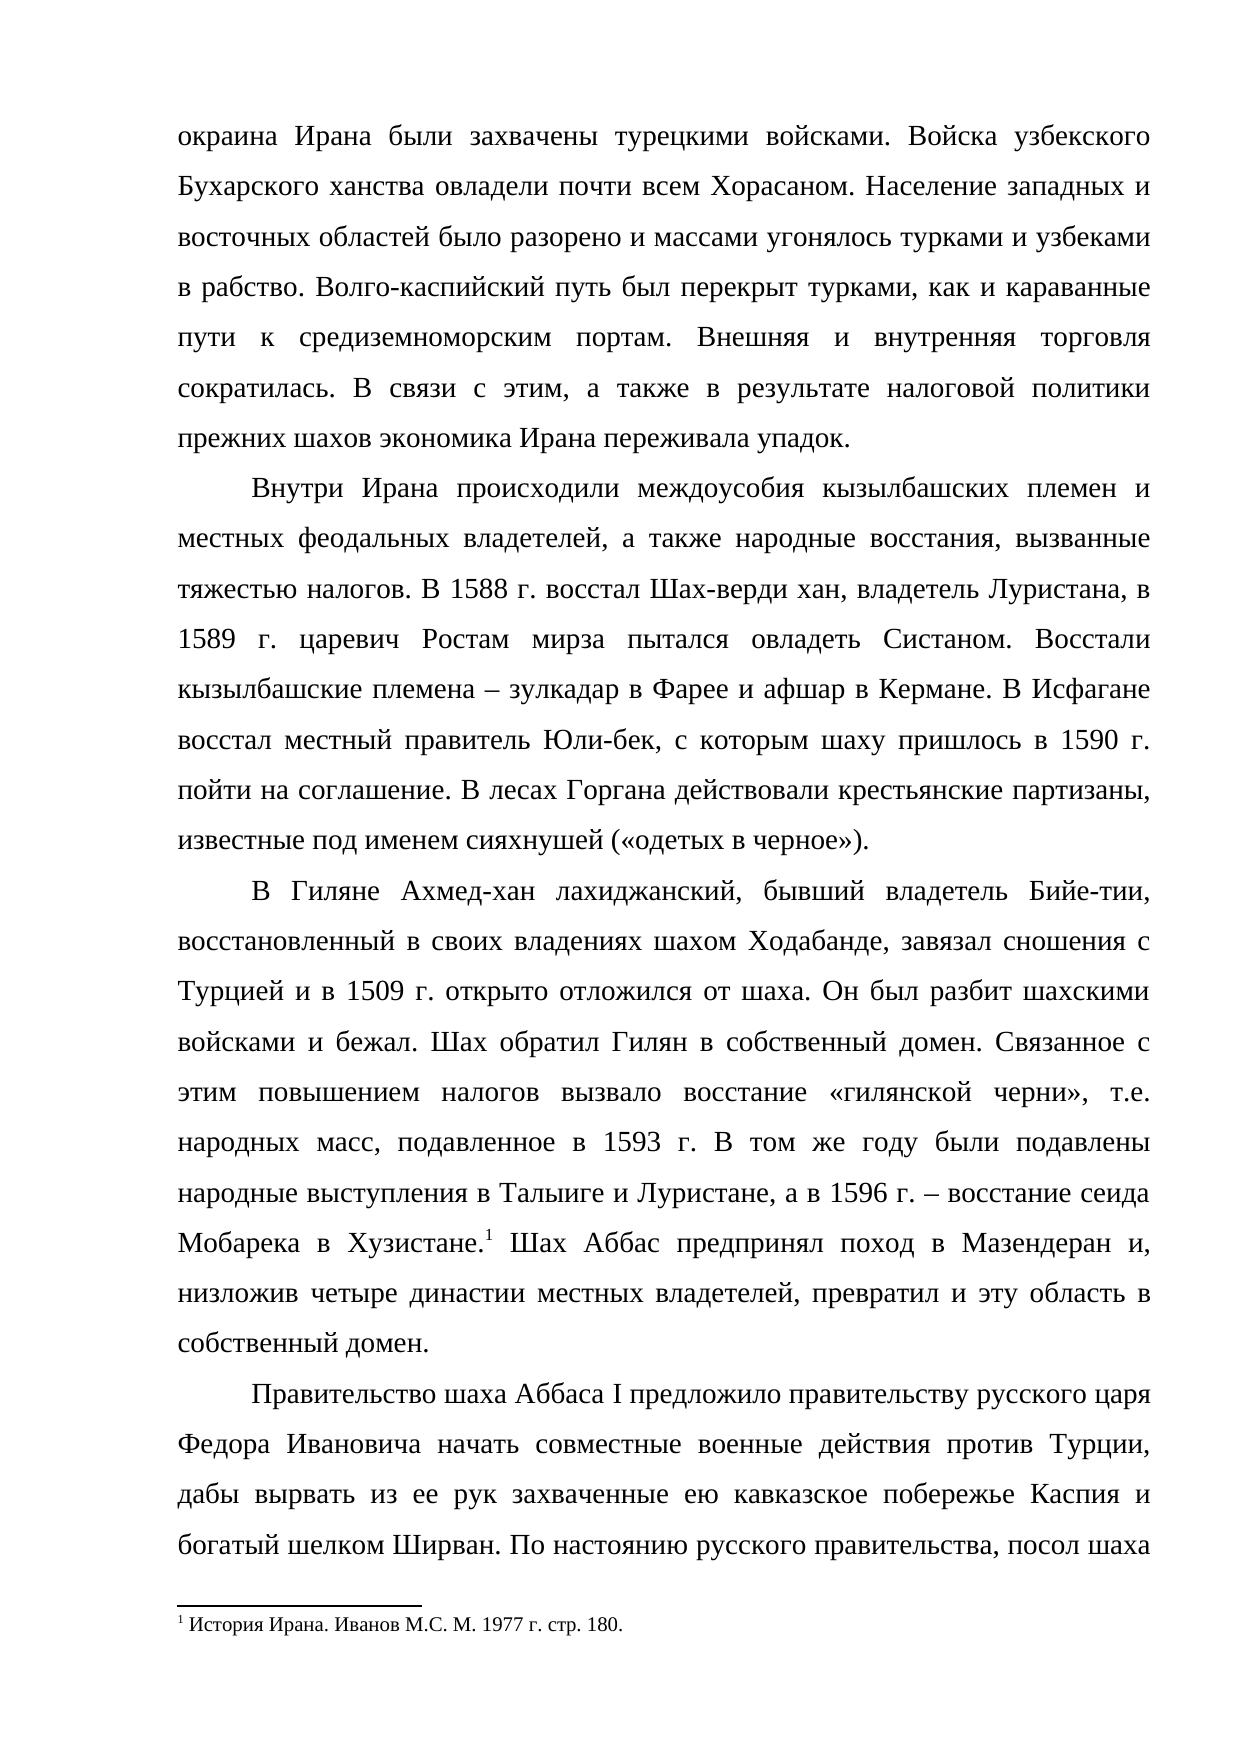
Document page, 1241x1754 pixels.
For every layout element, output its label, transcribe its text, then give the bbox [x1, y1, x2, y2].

text В Гиляне Ахмед-хан лахиджанский, бывший владетель Бийе-тии, восстановленный в своих владениях шахом Ходабанде, завязал сношения с Турцией и в 1509 г. открыто отложился от шаха. Он был разбит шахскими войсками и бежал. Шах обратил Гилян в собственный домен. Связанное с этим повышением налогов вызвало восстание «гилянской черни», т.е. народных масс, подавленное в 1593 г. В том же году были подавлены народные выступления в Талыиге и Луристане, а в 1596 г. – восстание сеида Мобарека в Хузистане.1 Шах Аббас предпринял поход в Мазендеран и, низложив четыре династии местных владетелей, превратил и эту область в собственный домен. [177, 873, 1152, 1359]
text Внутри Ирана происходили междоусобия кызылбашских племен и местных феодальных владетелей, а также народные восстания, вызванные тяжестью налогов. В 1588 г. восстал Шах-верди хан, владетель Луристана, в 1589 г. царевич Ростам мирза пытался овладеть Систаном. Восстали кызылбашские племена – зулкадар в Фарее и афшар в Кермане. В Исфагане восстал местный правитель Юли-бек, с которым шаху пришлось в 1590 г. пойти на соглашение. В лесах Горгана действовали крестьянские партизаны, известные под именем сияхнушей («одетых в черное»). [177, 470, 1152, 856]
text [177, 118, 1152, 453]
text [177, 1376, 1152, 1560]
